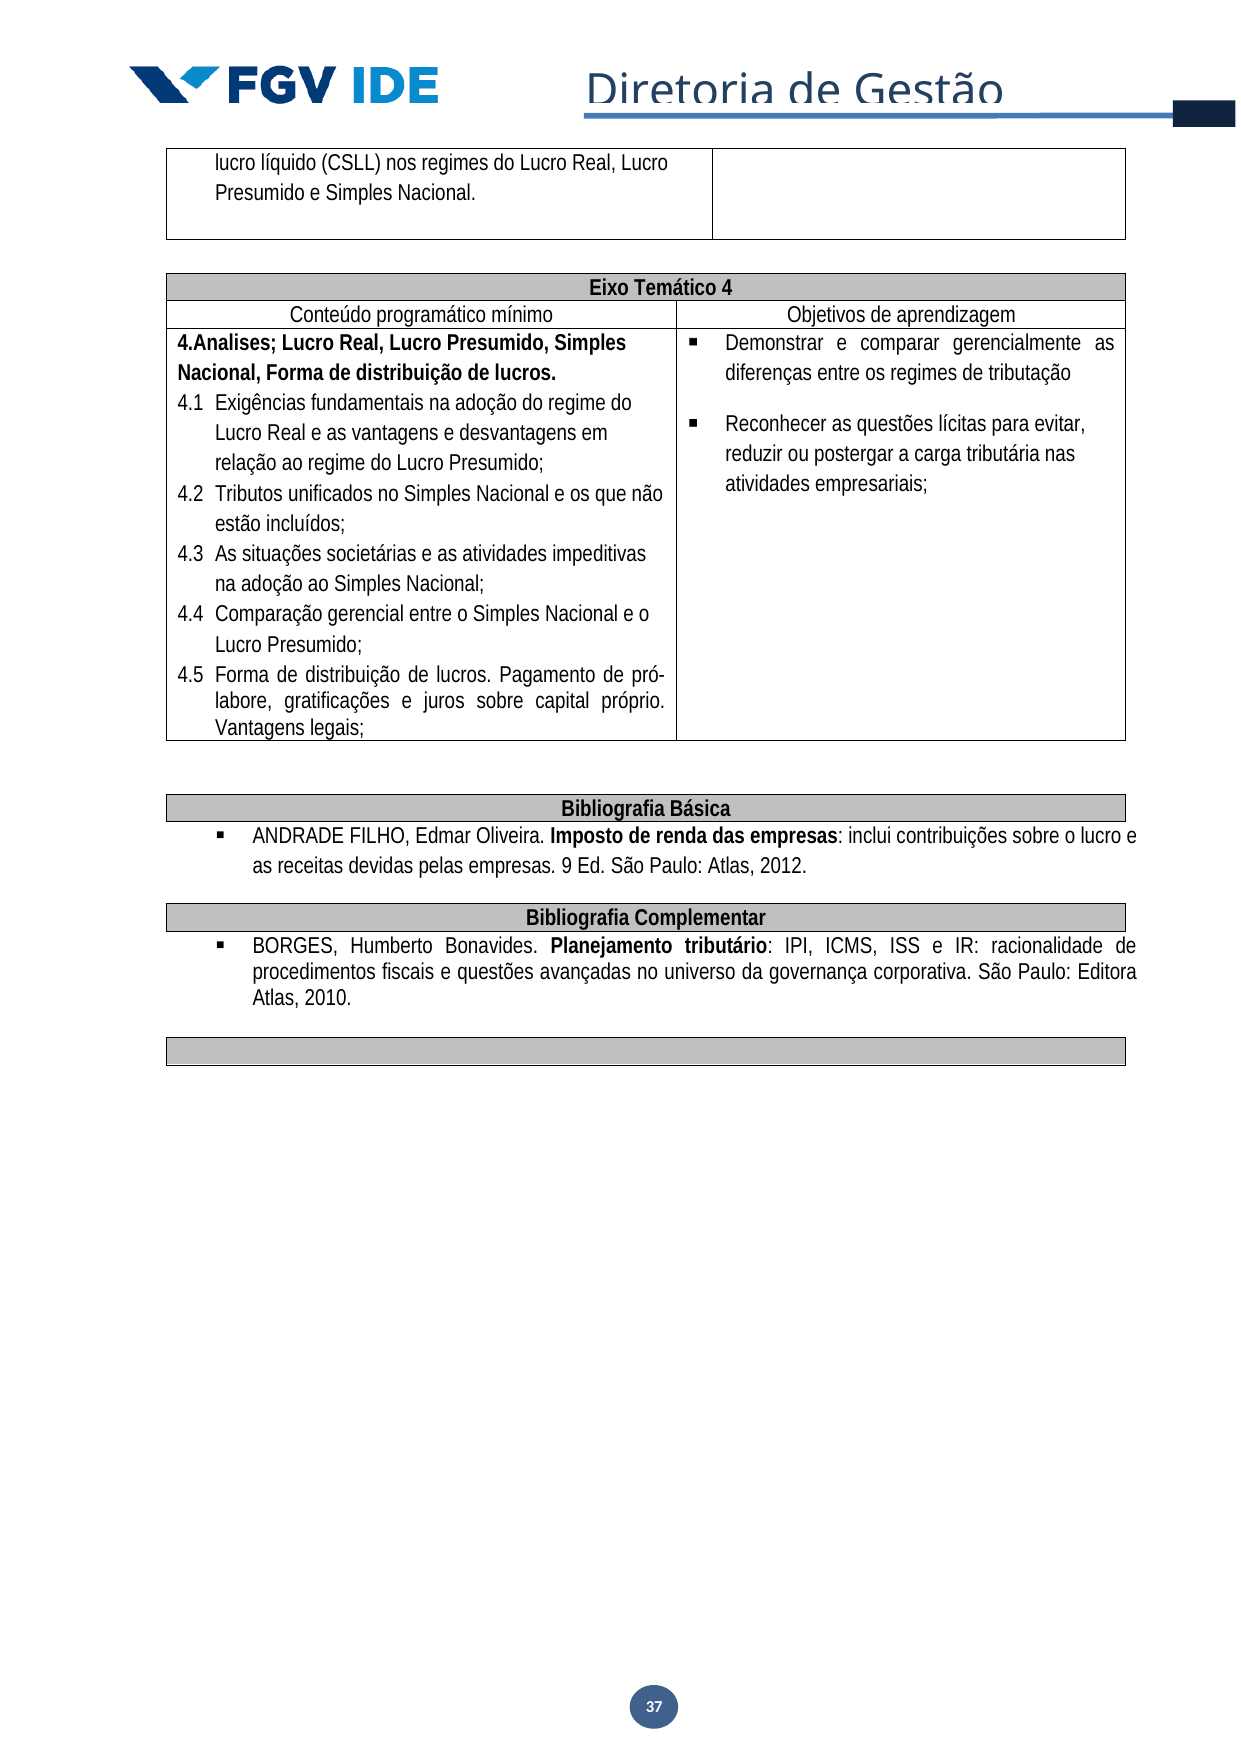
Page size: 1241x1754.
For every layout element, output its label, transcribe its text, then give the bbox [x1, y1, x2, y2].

table_cell Objetivos de aprendizagem [677, 301, 1125, 327]
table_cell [167, 149, 712, 239]
table_header [167, 1038, 1125, 1064]
list BORGES, Humberto Bonavides. Planejamento tributário: IPI, ICMS, ISS e IR: racionalidade de procedimentos fiscais e questões avançadas no universo da governança corporativa. São Paulo: Editora Atlas, 2010. [215, 932, 1137, 1011]
table_header Eixo Temático 4 [167, 274, 1125, 300]
picture [120, 53, 445, 110]
list ANDRADE FILHO, Edmar Oliveira. Imposto de renda das empresas: inclui contribuições sobre o lucro e as receitas devidas pelas empresas. 9 Ed. São Paulo: Atlas, 2012. [215, 822, 1137, 878]
table_cell Demonstrar e comparar gerencialmente as diferenças entre os regimes de tributação Reconhecer as questões lícitas para evitar, reduzir ou postergar a carga tributária nas atividades empresariais; [677, 329, 1125, 740]
table_header Bibliografia Básica [167, 795, 1125, 821]
table_header Bibliografia Complementar [167, 904, 1125, 931]
table_cell Conteúdo programático mínimo [167, 301, 676, 327]
table_cell 4.Analises; Lucro Real, Lucro Presumido, Simples Nacional, Forma de distribuição de lucros. Exigências fundamentais na adoção do regime do Lucro Real e as vantagens e desvantagens em relação ao regime do Lucro Presumido; Tributos unificados no Simples Nacional e os que não estão incluídos; As situações societárias e as atividades impeditivas na adoção ao Simples Nacional; Comparação gerencial entre o Simples Nacional e o Lucro Presumido; Forma de distribuição de lucros. Pagamento de pró-labore, gratificações e juros sobre capital próprio. Vantagens legais; [167, 329, 676, 740]
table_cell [713, 149, 1125, 239]
